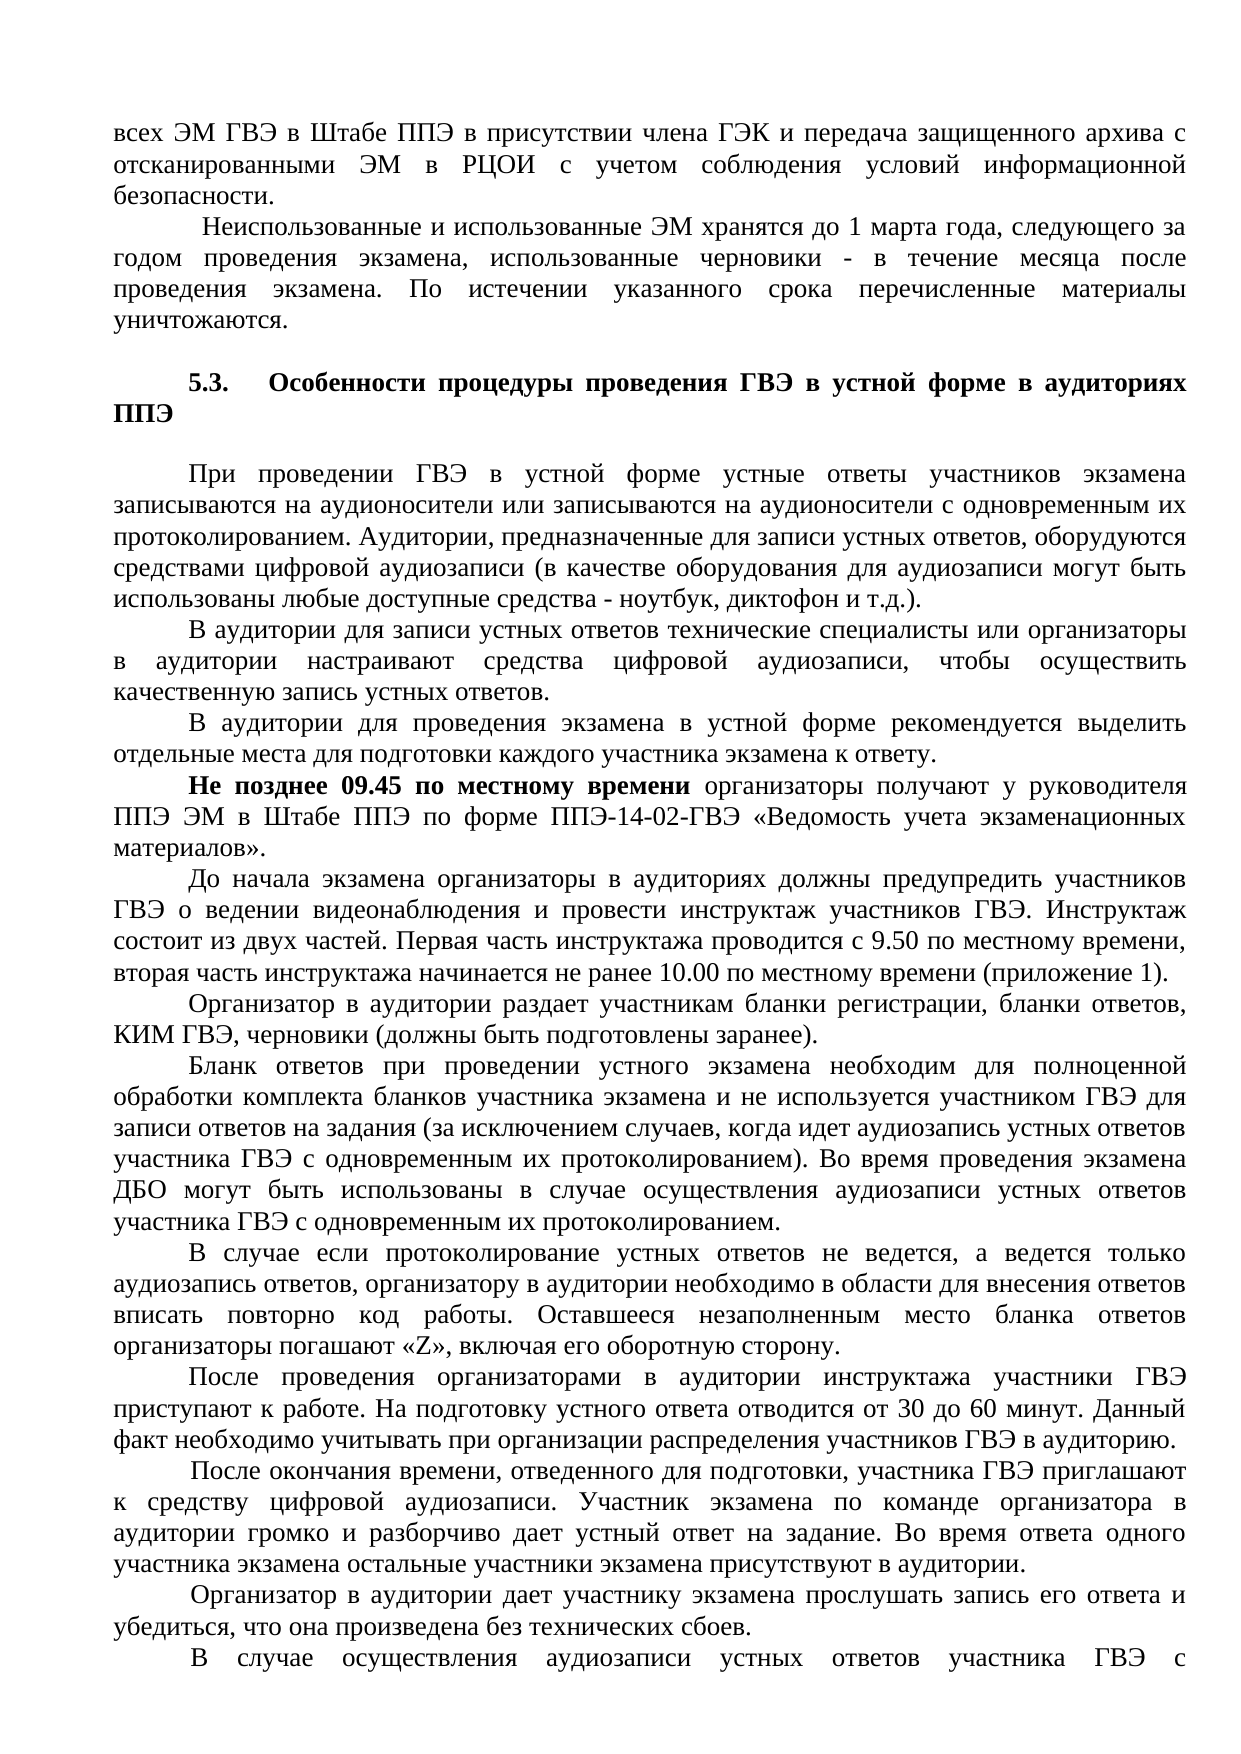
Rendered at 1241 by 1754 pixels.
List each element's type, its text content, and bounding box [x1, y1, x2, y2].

text В аудитории для проведения экзамена в устной форме рекомендуется выделить отдельные места для подготовки каждого участника экзамена к ответу. [113, 706, 1188, 769]
text В аудитории для записи устных ответов технические специалисты или организаторы в аудитории настраивают средства цифровой аудиозаписи, чтобы осуществить качественную запись устных ответов. [113, 613, 1188, 706]
list Особенности процедуры проведения ГВЭ в устной форме в аудиториях ППЭ [113, 366, 1188, 428]
text До начала экзамена организаторы в аудиториях должны предупредить участников ГВЭ о ведении видеонаблюдения и провести инструктаж участников ГВЭ. Инструктаж состоит из двух частей. Первая часть инструктажа проводится с 9.50 по местному времени, вторая часть инструктажа начинается не ранее 10.00 по местному времени (приложение 1). [113, 862, 1188, 987]
text В случае если протоколирование устных ответов не ведется, а ведется только аудиозапись ответов, организатору в аудитории необходимо в области для внесения ответов вписать повторно код работы. Оставшееся незаполненным место бланка ответов организаторы погашают «Z», включая его оборотную сторону. [113, 1236, 1188, 1361]
text Организатор в аудитории раздает участникам бланки регистрации, бланки ответов, КИМ ГВЭ, черновики (должны быть подготовлены заранее). [113, 987, 1188, 1049]
text Неиспользованные и использованные ЭМ хранятся до 1 марта года, следующего за годом проведения экзамена, использованные черновики - в течение месяца после проведения экзамена. По истечении указанного срока перечисленные материалы уничтожаются. [113, 210, 1188, 334]
text всех ЭМ ГВЭ в Штабе ППЭ в присутствии члена ГЭК и передача защищенного архива с отсканированными ЭМ в РЦОИ с учетом соблюдения условий информационной безопасности. [113, 117, 1188, 210]
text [113, 1641, 1188, 1672]
text После окончания времени, отведенного для подготовки, участника ГВЭ приглашают к средству цифровой аудиозаписи. Участник экзамена по команде организатора в аудитории громко и разборчиво дает устный ответ на задание. Во время ответа одного участника экзамена остальные участники экзамена присутствуют в аудитории. [113, 1454, 1188, 1578]
text После проведения организаторами в аудитории инструктажа участники ГВЭ приступают к работе. На подготовку устного ответа отводится от 30 до 60 минут. Данный факт необходимо учитывать при организации распределения участников ГВЭ в аудиторию. [113, 1361, 1188, 1454]
text Организатор в аудитории дает участнику экзамена прослушать запись его ответа и убедиться, что она произведена без технических сбоев. [113, 1578, 1188, 1641]
text При проведении ГВЭ в устной форме устные ответы участников экзамена записываются на аудионосители или записываются на аудионосители с одновременным их протоколированием. Аудитории, предназначенные для записи устных ответов, оборудуются средствами цифровой аудиозаписи (в качестве оборудования для аудиозаписи могут быть использованы любые доступные средства - ноутбук, диктофон и т.д.). [113, 457, 1188, 613]
text Не позднее 09.45 по местному времени организаторы получают у руководителя ППЭ ЭМ в Штабе ППЭ по форме ППЭ-14-02-ГВЭ «Ведомость учета экзаменационных материалов». [113, 769, 1188, 862]
text Бланк ответов при проведении устного экзамена необходим для полноценной обработки комплекта бланков участника экзамена и не используется участником ГВЭ для записи ответов на задания (за исключением случаев, когда идет аудиозапись устных ответов участника ГВЭ с одновременным их протоколированием). Во время проведения экзамена ДБО могут быть использованы в случае осуществления аудиозаписи устных ответов участника ГВЭ с одновременным их протоколированием. [113, 1049, 1188, 1236]
